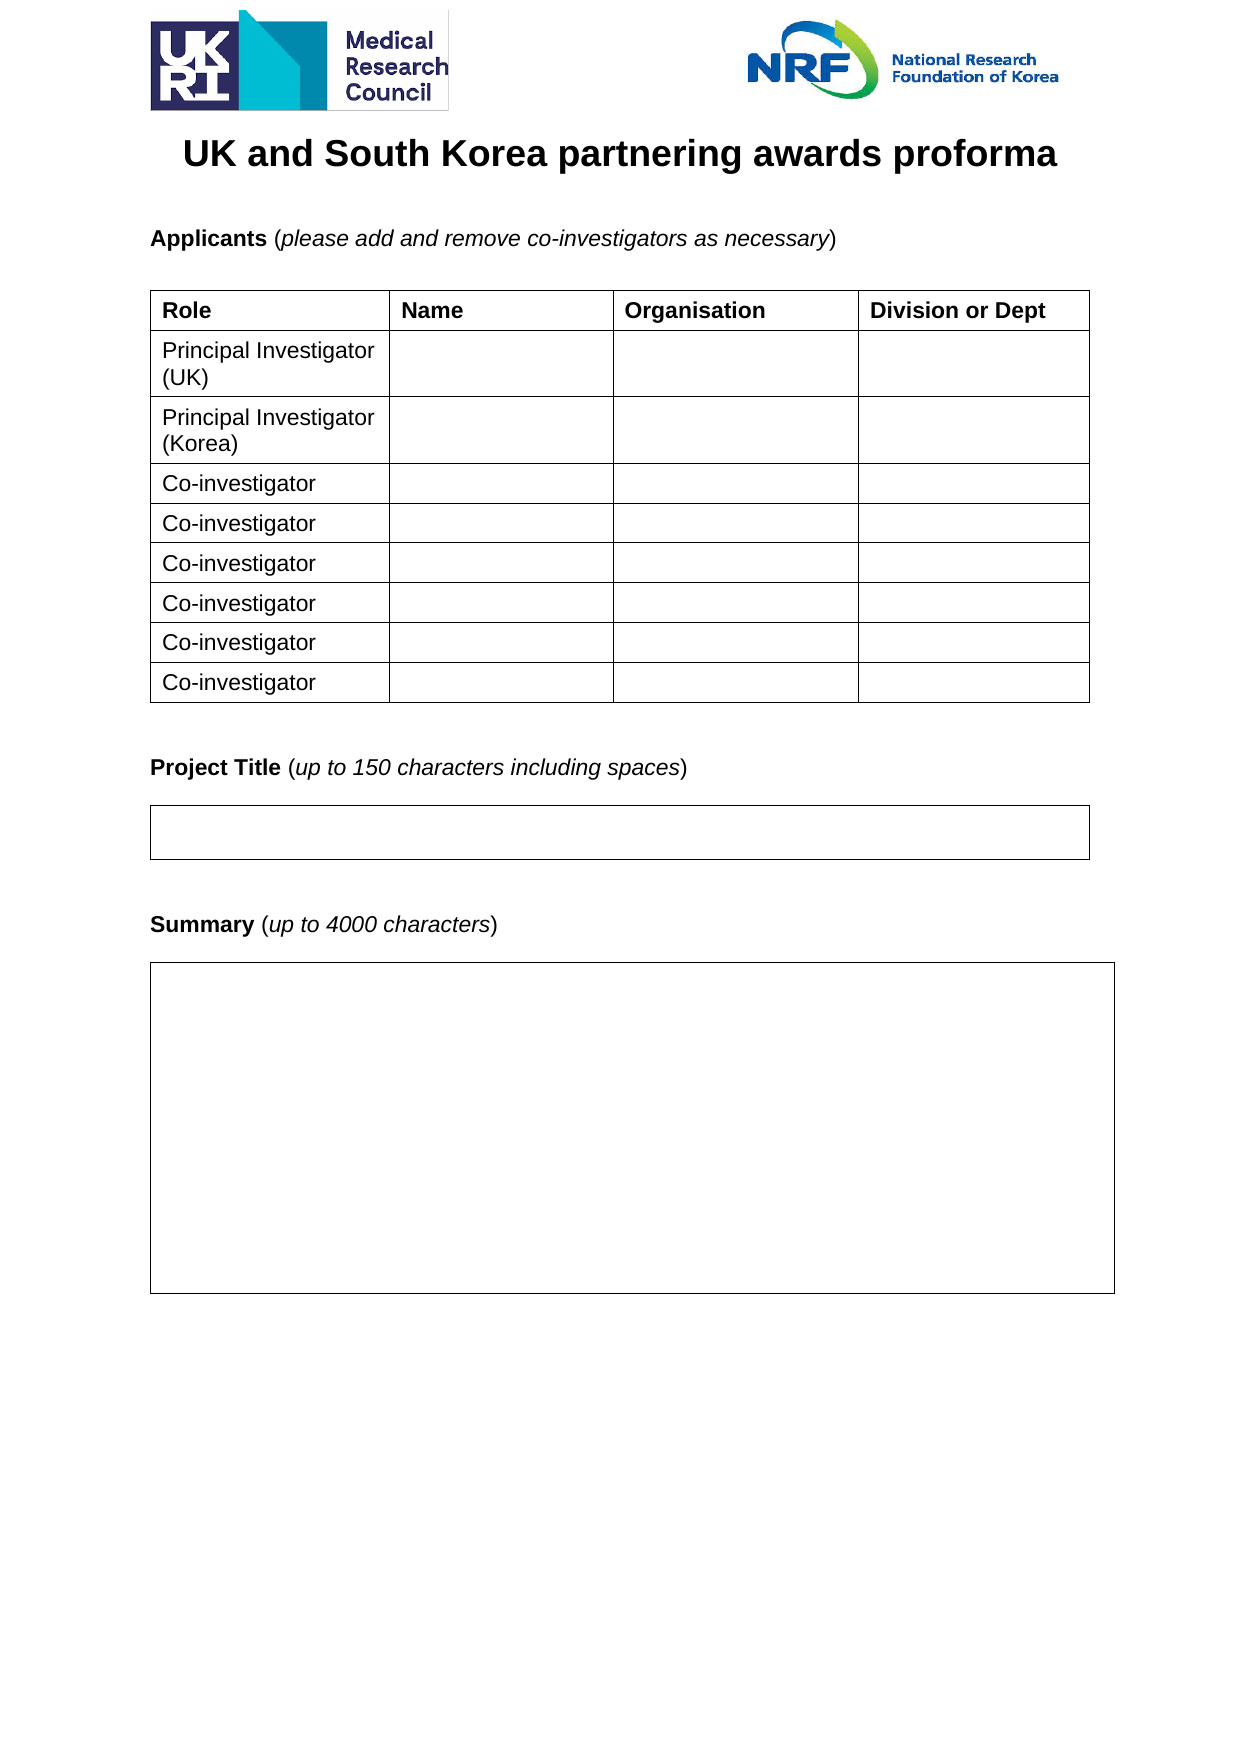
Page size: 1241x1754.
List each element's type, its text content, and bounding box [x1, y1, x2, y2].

table_cell [859, 504, 1089, 542]
table_cell [390, 543, 613, 582]
table_header [151, 963, 1114, 1293]
table_header Role [151, 291, 389, 330]
text Summary (up to 4000 characters) [150, 911, 1090, 937]
table_cell [859, 583, 1089, 622]
table_cell [859, 663, 1089, 702]
table_cell [614, 583, 858, 622]
table_cell [859, 543, 1089, 582]
table_header Division or Dept [859, 291, 1089, 330]
table_cell [390, 397, 613, 462]
table_cell Co-investigator [151, 504, 389, 542]
table_cell [390, 583, 613, 622]
table_cell [614, 623, 858, 662]
table_header Name [390, 291, 613, 330]
table_cell Principal Investigator (Korea) [151, 397, 389, 462]
table_cell [390, 464, 613, 502]
table_cell Co-investigator [151, 663, 389, 702]
picture [150, 10, 449, 111]
table_cell Co-investigator [151, 583, 389, 622]
text Project Title (up to 150 characters including spaces) [150, 754, 1090, 780]
table_cell Co-investigator [151, 464, 389, 502]
table_cell [859, 464, 1089, 502]
text UK and South Korea partnering awards proforma [150, 131, 1090, 174]
table_header [151, 806, 1089, 859]
table_cell [390, 623, 613, 662]
table_cell [390, 663, 613, 702]
table_cell [614, 331, 858, 396]
picture [743, 0, 1062, 131]
table_cell [614, 504, 858, 542]
table_cell [390, 504, 613, 542]
table_header Organisation [614, 291, 858, 330]
table_cell [859, 397, 1089, 462]
table_cell [614, 663, 858, 702]
table_cell [859, 623, 1089, 662]
table_cell Co-investigator [151, 623, 389, 662]
table_cell Co-investigator [151, 543, 389, 582]
text Applicants (please add and remove co-investigators as necessary) [150, 225, 1090, 251]
table_cell Principal Investigator (UK) [151, 331, 389, 396]
table_cell [614, 397, 858, 462]
table_cell [859, 331, 1089, 396]
table_cell [614, 464, 858, 502]
table_cell [390, 331, 613, 396]
table_cell [614, 543, 858, 582]
